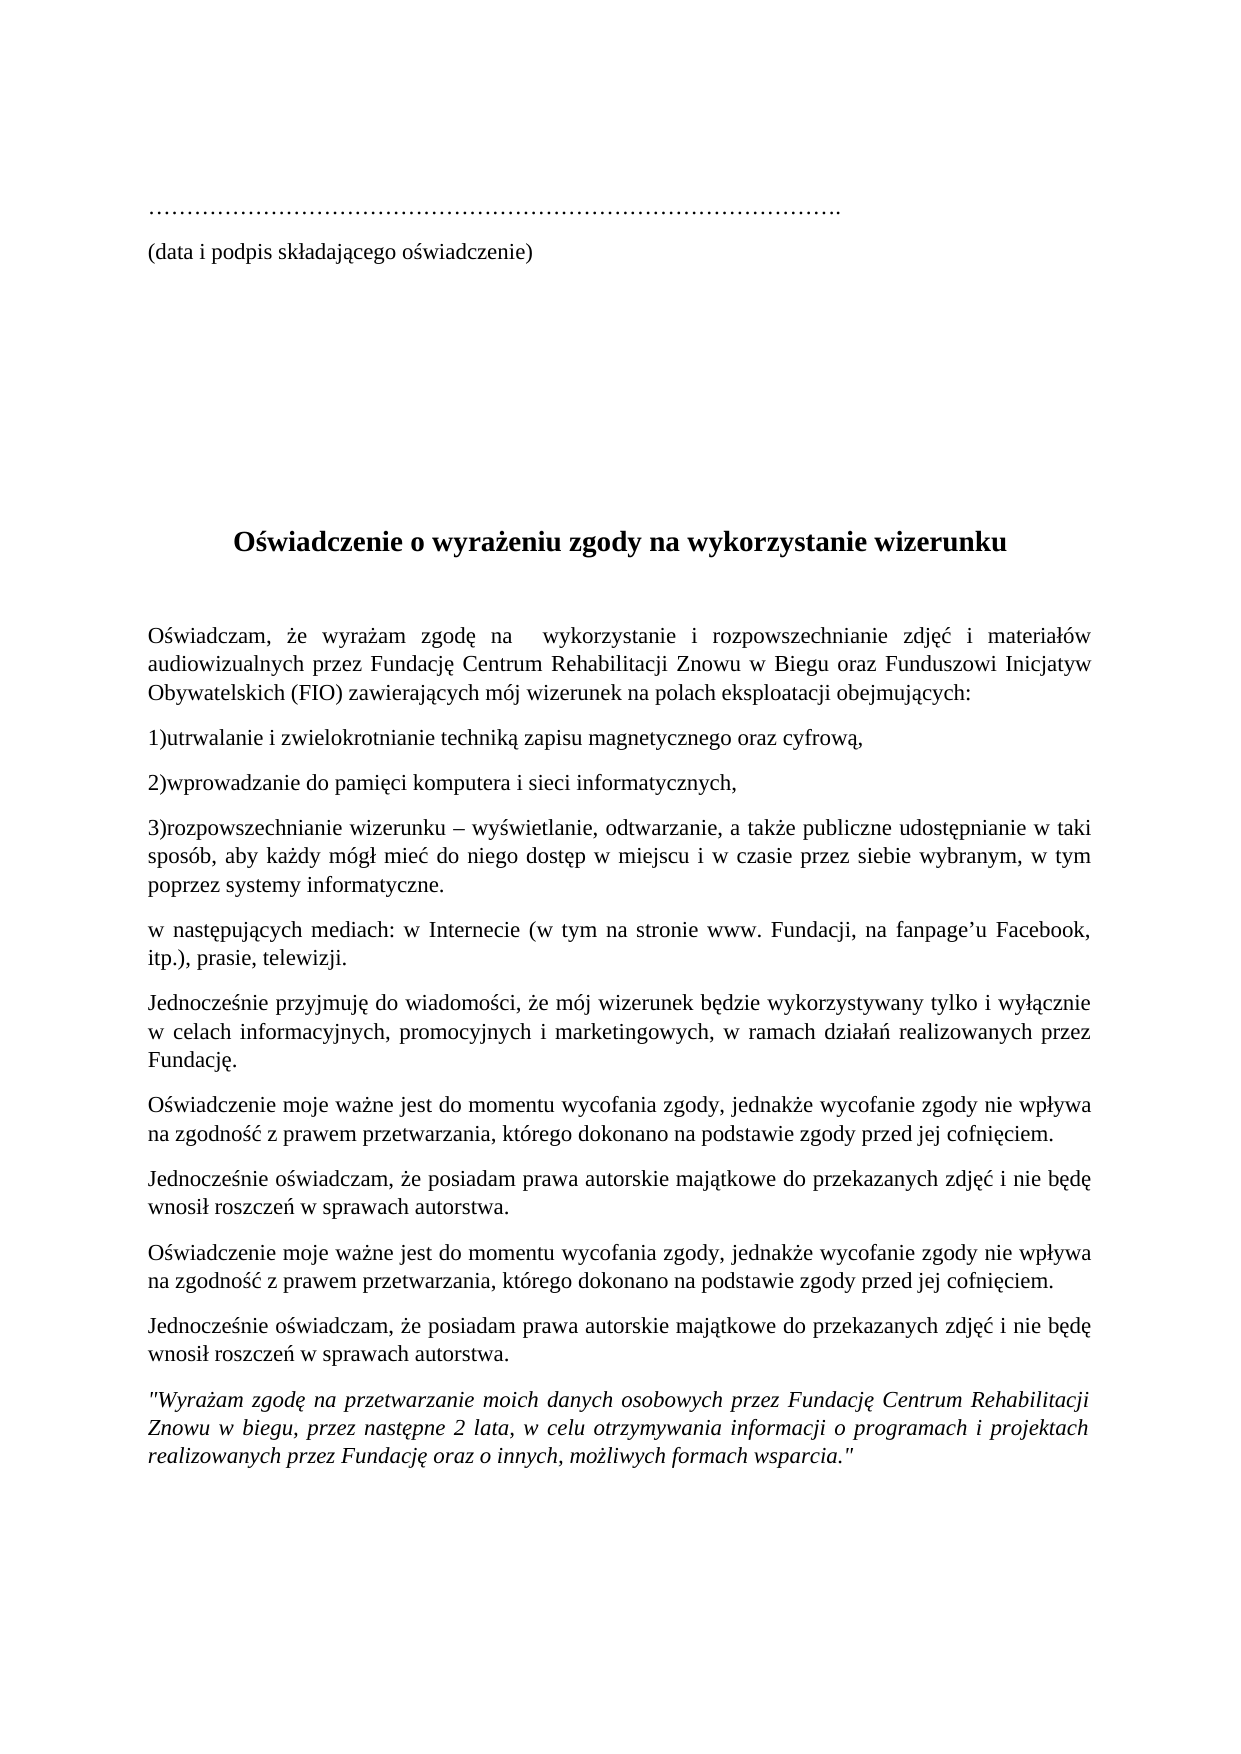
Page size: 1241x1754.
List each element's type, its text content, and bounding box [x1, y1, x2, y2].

text Oświadczenie moje ważne jest do momentu wycofania zgody, jednakże wycofanie zgody nie wpływa na zgodność z prawem przetwarzania, którego dokonano na podstawie zgody przed jej cofnięciem. [148, 1091, 1093, 1146]
text 2)wprowadzanie do pamięci komputera i sieci informatycznych, [148, 769, 1093, 795]
text Jednocześnie oświadczam, że posiadam prawa autorskie majątkowe do przekazanych zdjęć i nie będę wnosił roszczeń w sprawach autorstwa. [148, 1312, 1093, 1367]
text Oświadczenie o wyrażeniu zgody na wykorzystanie wizerunku [148, 524, 1093, 557]
text Jednocześnie oświadczam, że posiadam prawa autorskie majątkowe do przekazanych zdjęć i nie będę wnosił roszczeń w sprawach autorstwa. [148, 1165, 1093, 1220]
text Jednocześnie przyjmuję do wiadomości, że mój wizerunek będzie wykorzystywany tylko i wyłącznie w celach informacyjnych, promocyjnych i marketingowych, w ramach działań realizowanych przez Fundację. [148, 989, 1093, 1073]
text Oświadczam, że wyrażam zgodę na wykorzystanie i rozpowszechnianie zdjęć i materiałów audiowizualnych przez Fundację Centrum Rehabilitacji Znowu w Biegu oraz Funduszowi Inicjatyw Obywatelskich (FIO) zawierających mój wizerunek na polach eksploatacji obejmujących: [148, 622, 1093, 705]
text Oświadczenie moje ważne jest do momentu wycofania zgody, jednakże wycofanie zgody nie wpływa na zgodność z prawem przetwarzania, którego dokonano na podstawie zgody przed jej cofnięciem. [148, 1238, 1093, 1293]
text 3)rozpowszechnianie wizerunku – wyświetlanie, odtwarzanie, a także publiczne udostępnianie w taki sposób, aby każdy mógł mieć do niego dostęp w miejscu i w czasie przez siebie wybranym, w tym poprzez systemy informatyczne. [148, 814, 1093, 897]
text (data i podpis składającego oświadczenie) [148, 238, 1093, 264]
text "Wyrażam zgodę na przetwarzanie moich danych osobowych przez Fundację Centrum Rehabilitacji Znowu w biegu, przez następne 2 lata, w celu otrzymywania informacji o programach i projektach realizowanych przez Fundację oraz o innych, możliwych formach wsparcia." [148, 1386, 1093, 1469]
text w następujących mediach: w Internecie (w tym na stronie www. Fundacji, na fanpage’u Facebook, itp.), prasie, telewizji. [148, 916, 1093, 971]
text ………………………………………………………………………………. [148, 193, 1093, 219]
text 1)utrwalanie i zwielokrotnianie techniką zapisu magnetycznego oraz cyfrową, [148, 724, 1093, 750]
